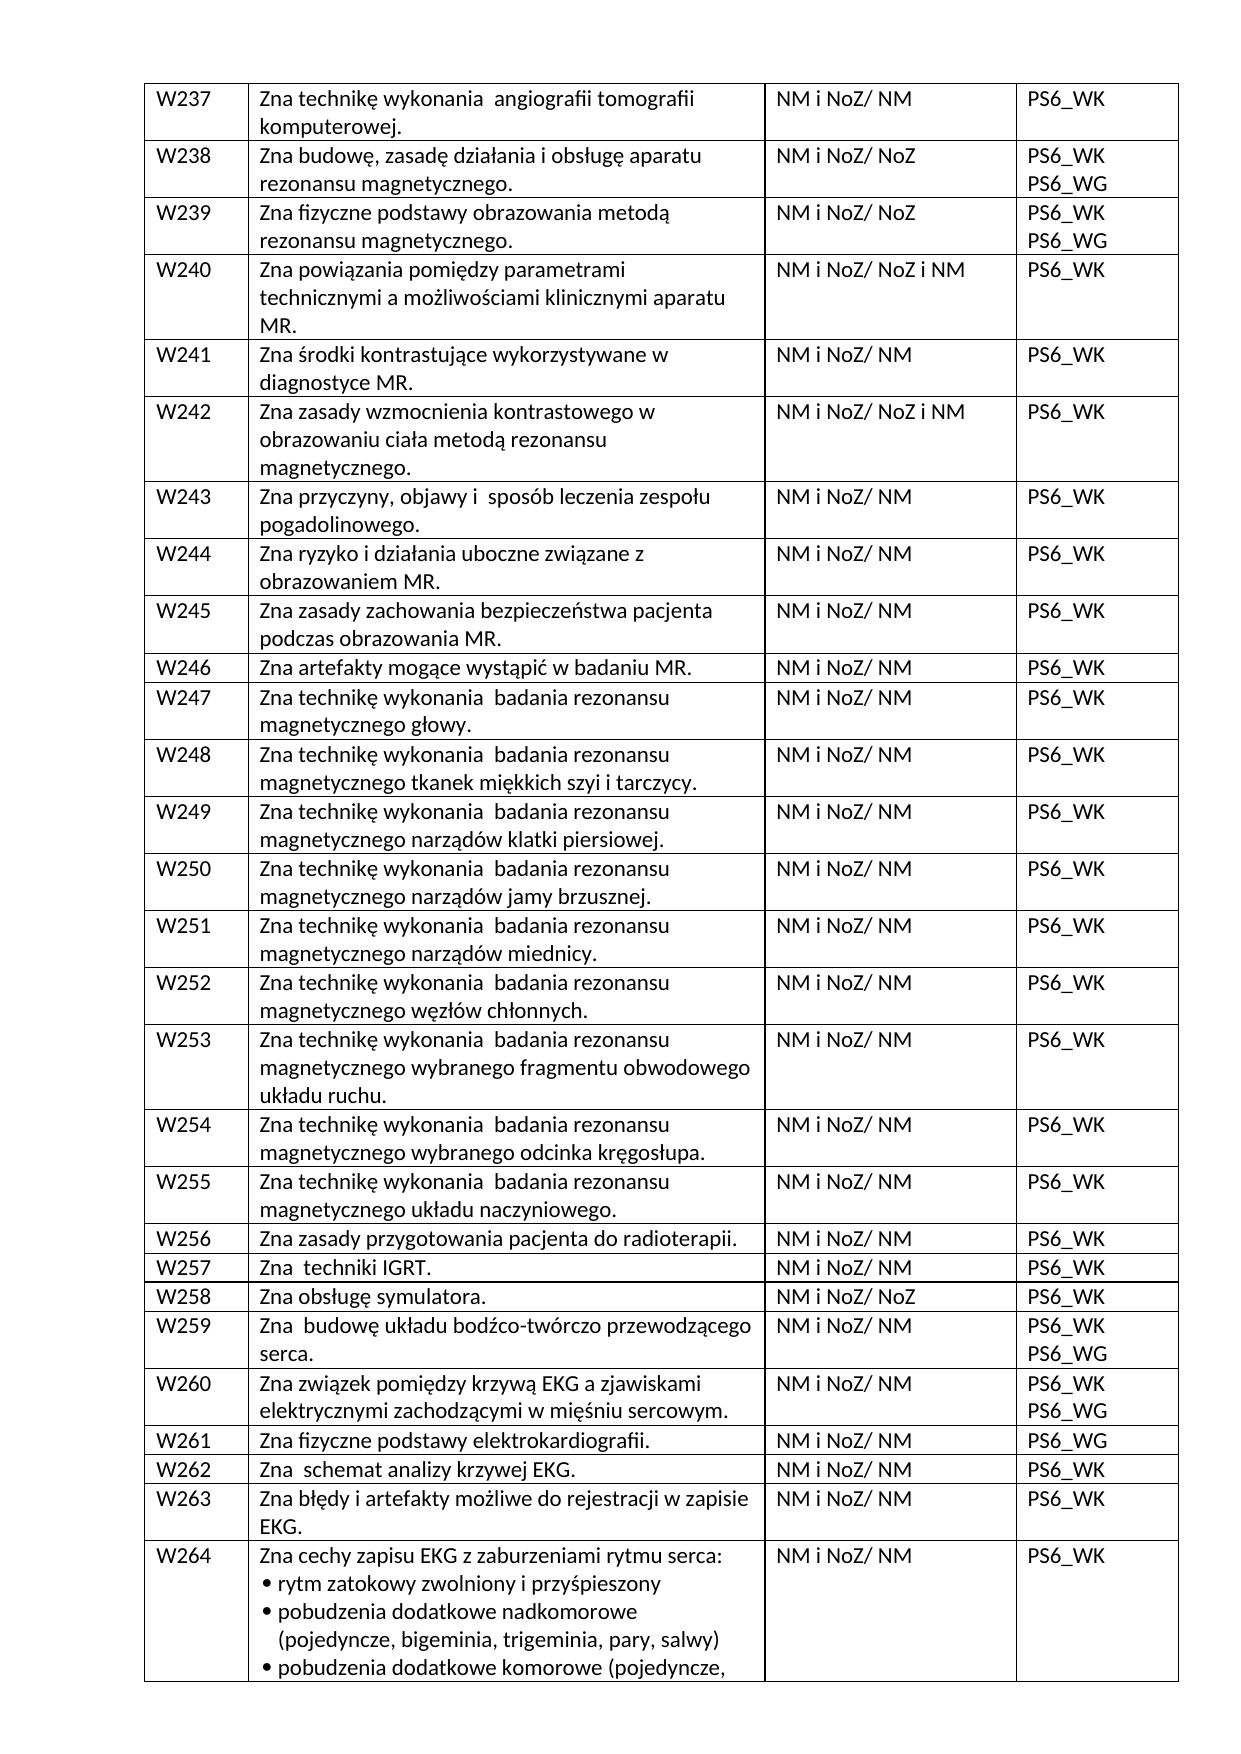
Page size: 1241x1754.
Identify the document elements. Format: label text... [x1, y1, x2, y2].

table_cell W246 [145, 654, 248, 682]
table_cell Zna zasady zachowania bezpieczeństwa pacjenta podczas obrazowania MR. [249, 596, 764, 652]
table_cell PS6_WK [1017, 255, 1178, 339]
table_cell Zna technikę wykonania badania rezonansu magnetycznego głowy. [249, 683, 764, 739]
table_cell NM i NoZ/ NoZ i NM [766, 397, 1016, 481]
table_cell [249, 1541, 764, 1681]
table_cell NM i NoZ/ NM [766, 683, 1016, 739]
table_cell W241 [145, 340, 248, 396]
table_cell PS6_WK PS6_WG [1017, 198, 1178, 254]
table_cell NM i NoZ/ NM [766, 340, 1016, 396]
table_cell NM i NoZ/ NM [766, 596, 1016, 652]
table_cell NM i NoZ/ NM [766, 1224, 1016, 1252]
table_cell NM i NoZ/ NM [766, 1484, 1016, 1540]
table_cell Zna technikę wykonania angiografii tomografii komputerowej. [249, 84, 764, 140]
table_cell PS6_WK [1017, 1025, 1178, 1109]
table_cell PS6_WK [1017, 654, 1178, 682]
table_cell W252 [145, 968, 248, 1024]
table_cell PS6_WK [1017, 740, 1178, 796]
table_cell NM i NoZ/ NM [766, 740, 1016, 796]
table_cell PS6_WK [1017, 1283, 1178, 1311]
table_cell PS6_WK [1017, 1110, 1178, 1166]
table_cell W242 [145, 397, 248, 481]
table_cell NM i NoZ/ NM [766, 1455, 1016, 1483]
table_cell PS6_WK [1017, 968, 1178, 1024]
table_cell Zna błędy i artefakty możliwe do rejestracji w zapisie EKG. [249, 1484, 764, 1540]
table_cell PS6_WK [1017, 397, 1178, 481]
table_cell NM i NoZ/ NM [766, 1541, 1016, 1681]
table_cell Zna budowę, zasadę działania i obsługę aparatu rezonansu magnetycznego. [249, 141, 764, 197]
table_cell PS6_WK [1017, 797, 1178, 853]
table_cell PS6_WK [1017, 596, 1178, 652]
table_cell PS6_WK [1017, 683, 1178, 739]
table_cell Zna technikę wykonania badania rezonansu magnetycznego narządów miednicy. [249, 911, 764, 967]
table_cell NM i NoZ/ NM [766, 1110, 1016, 1166]
table_cell Zna techniki IGRT. [249, 1254, 764, 1281]
table_cell W260 [145, 1369, 248, 1425]
table_cell W264 [145, 1541, 248, 1681]
table_cell NM i NoZ/ NM [766, 797, 1016, 853]
table_cell W262 [145, 1455, 248, 1483]
table_cell NM i NoZ/ NoZ [766, 141, 1016, 197]
table_cell NM i NoZ/ NM [766, 1167, 1016, 1223]
table_cell Zna obsługę symulatora. [249, 1283, 764, 1311]
table_cell NM i NoZ/ NM [766, 968, 1016, 1024]
table_cell PS6_WK [1017, 911, 1178, 967]
table_cell NM i NoZ/ NM [766, 911, 1016, 967]
table_cell Zna technikę wykonania badania rezonansu magnetycznego układu naczyniowego. [249, 1167, 764, 1223]
table_cell W253 [145, 1025, 248, 1109]
table_cell W247 [145, 683, 248, 739]
table_cell NM i NoZ/ NM [766, 1025, 1016, 1109]
table_cell PS6_WK [1017, 1167, 1178, 1223]
table_cell PS6_WK PS6_WG [1017, 1312, 1178, 1368]
table_cell W245 [145, 596, 248, 652]
table_cell PS6_WK [1017, 482, 1178, 538]
table_cell W249 [145, 797, 248, 853]
table_cell W259 [145, 1312, 248, 1368]
table_cell NM i NoZ/ NM [766, 1312, 1016, 1368]
table_cell PS6_WG [1017, 1426, 1178, 1454]
table_cell Zna technikę wykonania badania rezonansu magnetycznego tkanek miękkich szyi i tarczycy. [249, 740, 764, 796]
table_cell NM i NoZ/ NM [766, 482, 1016, 538]
table_cell Zna technikę wykonania badania rezonansu magnetycznego narządów klatki piersiowej. [249, 797, 764, 853]
table_cell Zna zasady wzmocnienia kontrastowego w obrazowaniu ciała metodą rezonansu magnetycznego. [249, 397, 764, 481]
table_cell Zna technikę wykonania badania rezonansu magnetycznego wybranego odcinka kręgosłupa. [249, 1110, 764, 1166]
table_cell NM i NoZ/ NM [766, 854, 1016, 910]
table_cell Zna technikę wykonania badania rezonansu magnetycznego narządów jamy brzusznej. [249, 854, 764, 910]
table_cell PS6_WK [1017, 1224, 1178, 1252]
table_cell NM i NoZ/ NM [766, 1254, 1016, 1281]
table_cell NM i NoZ/ NoZ [766, 1283, 1016, 1311]
table_cell PS6_WK PS6_WG [1017, 1369, 1178, 1425]
table_cell Zna ryzyko i działania uboczne związane z obrazowaniem MR. [249, 539, 764, 595]
table_cell Zna technikę wykonania badania rezonansu magnetycznego węzłów chłonnych. [249, 968, 764, 1024]
table_cell PS6_WK [1017, 340, 1178, 396]
table_cell W239 [145, 198, 248, 254]
table_cell Zna artefakty mogące wystąpić w badaniu MR. [249, 654, 764, 682]
table_cell PS6_WK [1017, 1254, 1178, 1281]
table_cell NM i NoZ/ NM [766, 1426, 1016, 1454]
table_cell W248 [145, 740, 248, 796]
table_cell NM i NoZ/ NM [766, 654, 1016, 682]
table_cell W254 [145, 1110, 248, 1166]
table_cell Zna budowę układu bodźco-twórczo przewodzącego serca. [249, 1312, 764, 1368]
table_cell W257 [145, 1254, 248, 1281]
table_cell W251 [145, 911, 248, 967]
table_cell PS6_WK [1017, 84, 1178, 140]
table_cell W244 [145, 539, 248, 595]
table_cell Zna związek pomiędzy krzywą EKG a zjawiskami elektrycznymi zachodzącymi w mięśniu sercowym. [249, 1369, 764, 1425]
table_cell PS6_WK [1017, 1455, 1178, 1483]
table_cell NM i NoZ/ NM [766, 1369, 1016, 1425]
table_cell Zna przyczyny, objawy i sposób leczenia zespołu pogadolinowego. [249, 482, 764, 538]
table_cell PS6_WK [1017, 854, 1178, 910]
table_cell NM i NoZ/ NoZ i NM [766, 255, 1016, 339]
table_cell W256 [145, 1224, 248, 1252]
table_cell Zna technikę wykonania badania rezonansu magnetycznego wybranego fragmentu obwodowego układu ruchu. [249, 1025, 764, 1109]
table_cell Zna fizyczne podstawy obrazowania metodą rezonansu magnetycznego. [249, 198, 764, 254]
table_cell NM i NoZ/ NM [766, 539, 1016, 595]
table_cell W238 [145, 141, 248, 197]
table_cell NM i NoZ/ NoZ [766, 198, 1016, 254]
table_cell NM i NoZ/ NM [766, 84, 1016, 140]
table_cell W243 [145, 482, 248, 538]
table_cell Zna powiązania pomiędzy parametrami technicznymi a możliwościami klinicznymi aparatu MR. [249, 255, 764, 339]
table_cell W250 [145, 854, 248, 910]
table_cell Zna fizyczne podstawy elektrokardiografii. [249, 1426, 764, 1454]
table_cell PS6_WK [1017, 539, 1178, 595]
table_cell W237 [145, 84, 248, 140]
table_cell W258 [145, 1283, 248, 1311]
table_cell PS6_WK [1017, 1484, 1178, 1540]
table_cell W240 [145, 255, 248, 339]
table_cell W263 [145, 1484, 248, 1540]
table_cell W255 [145, 1167, 248, 1223]
table_cell Zna schemat analizy krzywej EKG. [249, 1455, 764, 1483]
table_cell Zna zasady przygotowania pacjenta do radioterapii. [249, 1224, 764, 1252]
table_cell W261 [145, 1426, 248, 1454]
table_cell PS6_WK PS6_WG [1017, 141, 1178, 197]
table_cell PS6_WK [1017, 1541, 1178, 1681]
table_cell Zna środki kontrastujące wykorzystywane w diagnostyce MR. [249, 340, 764, 396]
